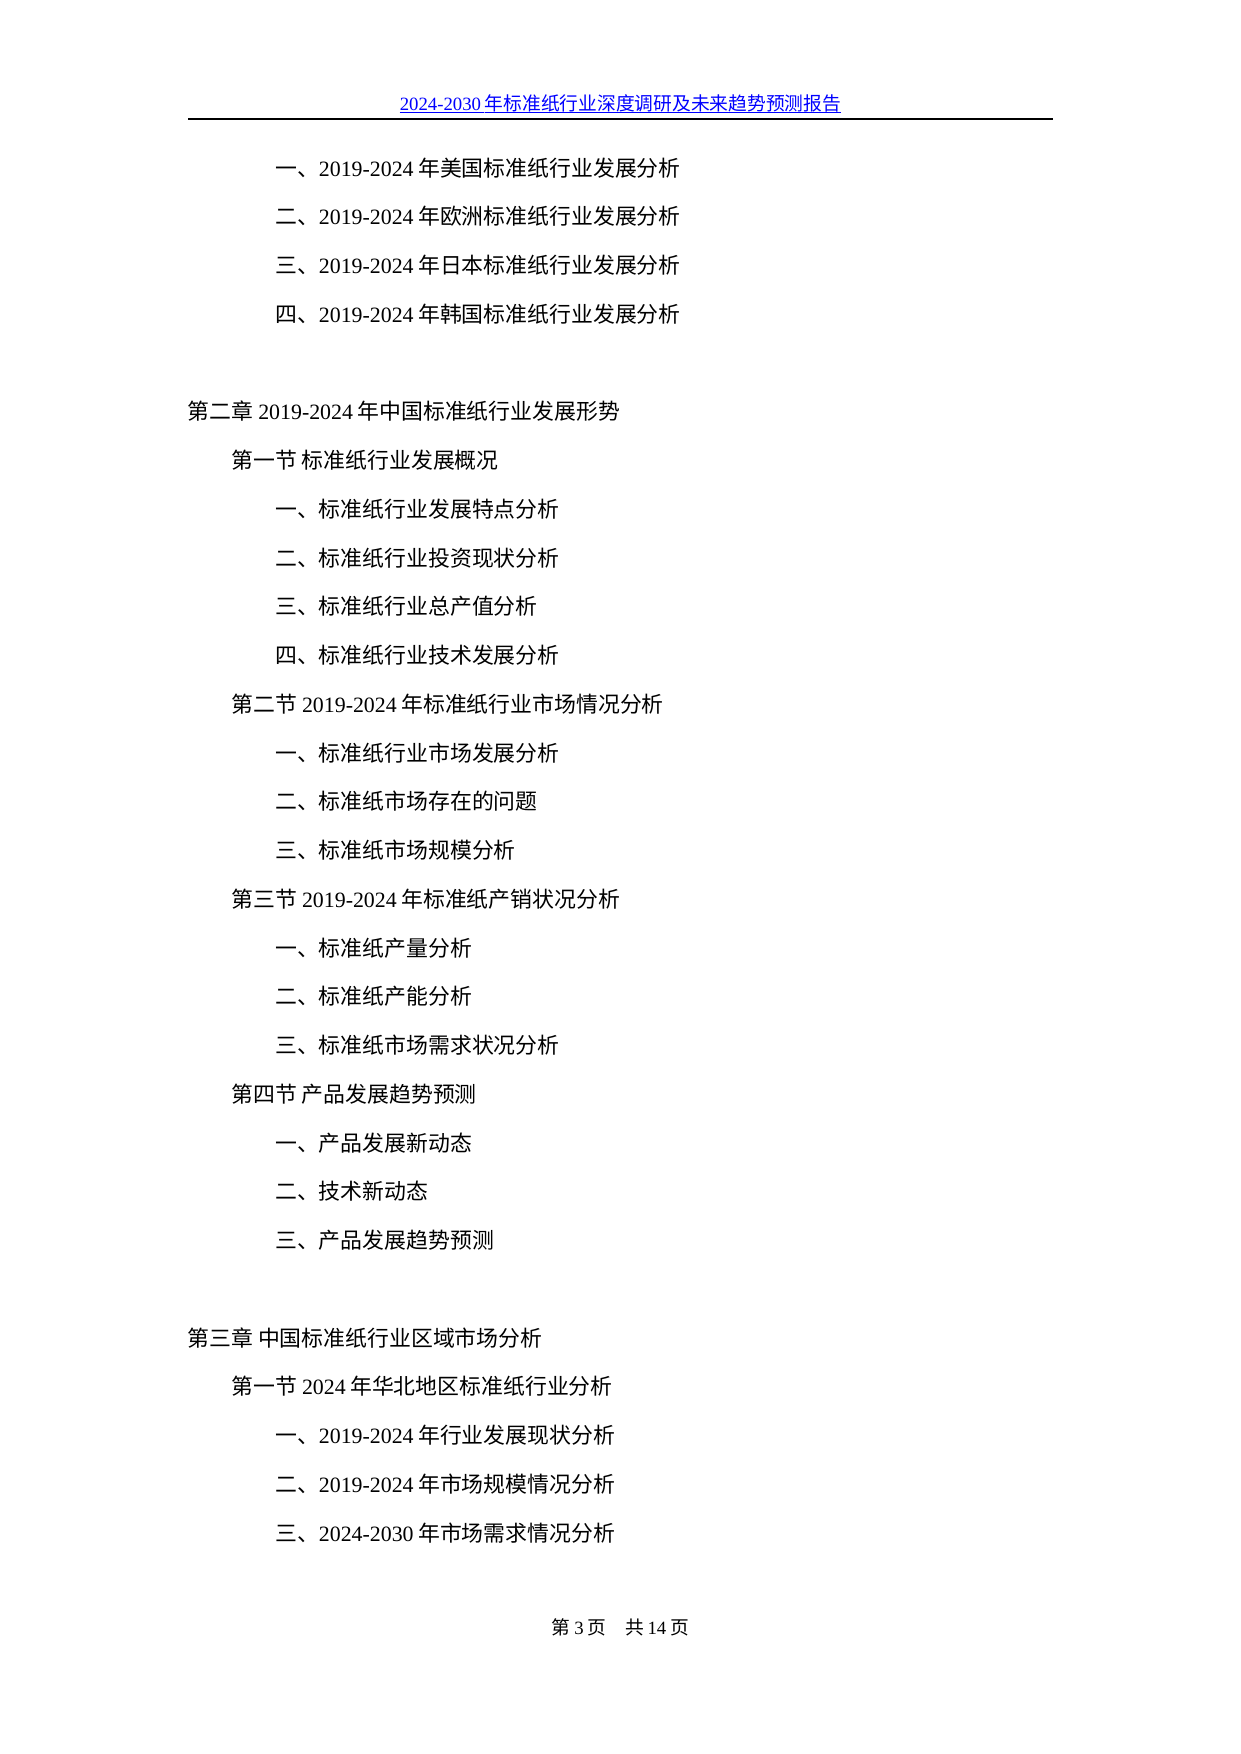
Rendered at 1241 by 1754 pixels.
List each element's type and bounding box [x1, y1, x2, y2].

text [187, 150, 1053, 1548]
